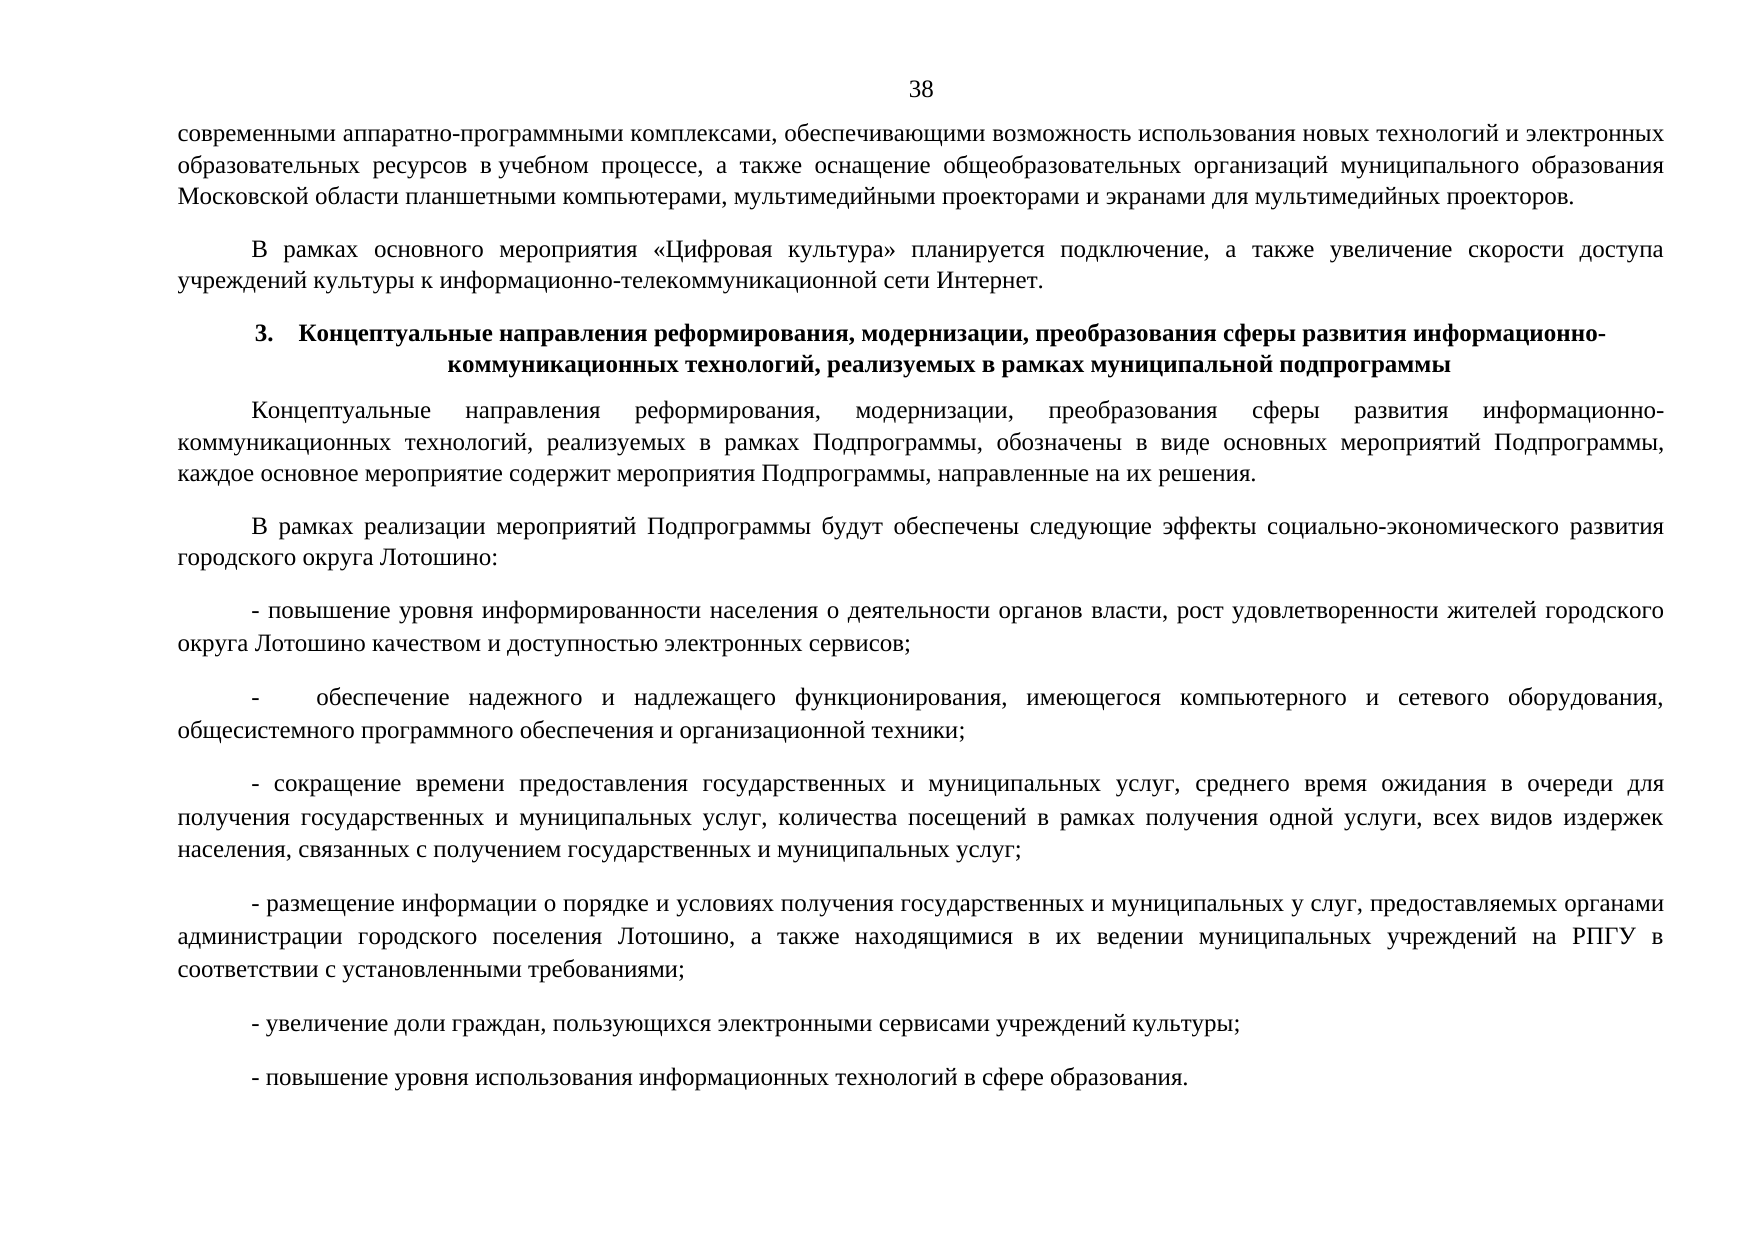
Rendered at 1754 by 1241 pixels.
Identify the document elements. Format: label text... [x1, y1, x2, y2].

text - сокращение времени предоставления государственных и муниципальных услуг, среднего время ожидания в очереди для получения государственных и муниципальных услуг, количества посещений в рамках получения одной услуги, всех видов издержек населения, связанных с получением государственных и муниципальных услуг; [177, 768, 1665, 863]
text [177, 118, 1665, 210]
text Концептуальные направления реформирования, модернизации, преобразования сферы развития информационно-коммуникационных технологий, реализуемых в рамках Подпрограммы, обозначены в виде основных мероприятий Подпрограммы, каждое основное мероприятие содержит мероприятия Подпрограммы, направленные на их решения. [177, 395, 1665, 487]
text В рамках реализации мероприятий Подпрограммы будут обеспечены следующие эффекты социально-экономического развития городского округа Лотошино: [177, 511, 1665, 571]
text - размещение информации о порядке и условиях получения государственных и муниципальных у слуг, предоставляемых органами администрации городского поселения Лотошино, а также находящимися в их ведении муниципальных учреждений на РПГУ в соответствии с установленными требованиями; [177, 888, 1665, 983]
subtitle Концептуальные направления реформирования, модернизации, преобразования сферы развития информационно-коммуникационных технологий, реализуемых в рамках муниципальной подпрограммы [196, 318, 1665, 378]
text - повышение уровня информированности населения о деятельности органов власти, рост удовлетворенности жителей городского округа Лотошино качеством и доступностью электронных сервисов; [177, 595, 1665, 657]
text В рамках основного мероприятия «Цифровая культура» планируется подключение, а также увеличение скорости доступа учреждений культуры к информационно-телекоммуникационной сети Интернет. [177, 234, 1665, 294]
text - обеспечение надежного и надлежащего функционирования, имеющегося компьютерного и сетевого оборудования, общесистемного программного обеспечения и организационной техники; [177, 682, 1665, 743]
text - повышение уровня использования информационных технологий в сфере образования. [177, 1062, 1665, 1091]
text - увеличение доли граждан, пользующихся электронными сервисами учреждений культуры; [177, 1008, 1665, 1037]
